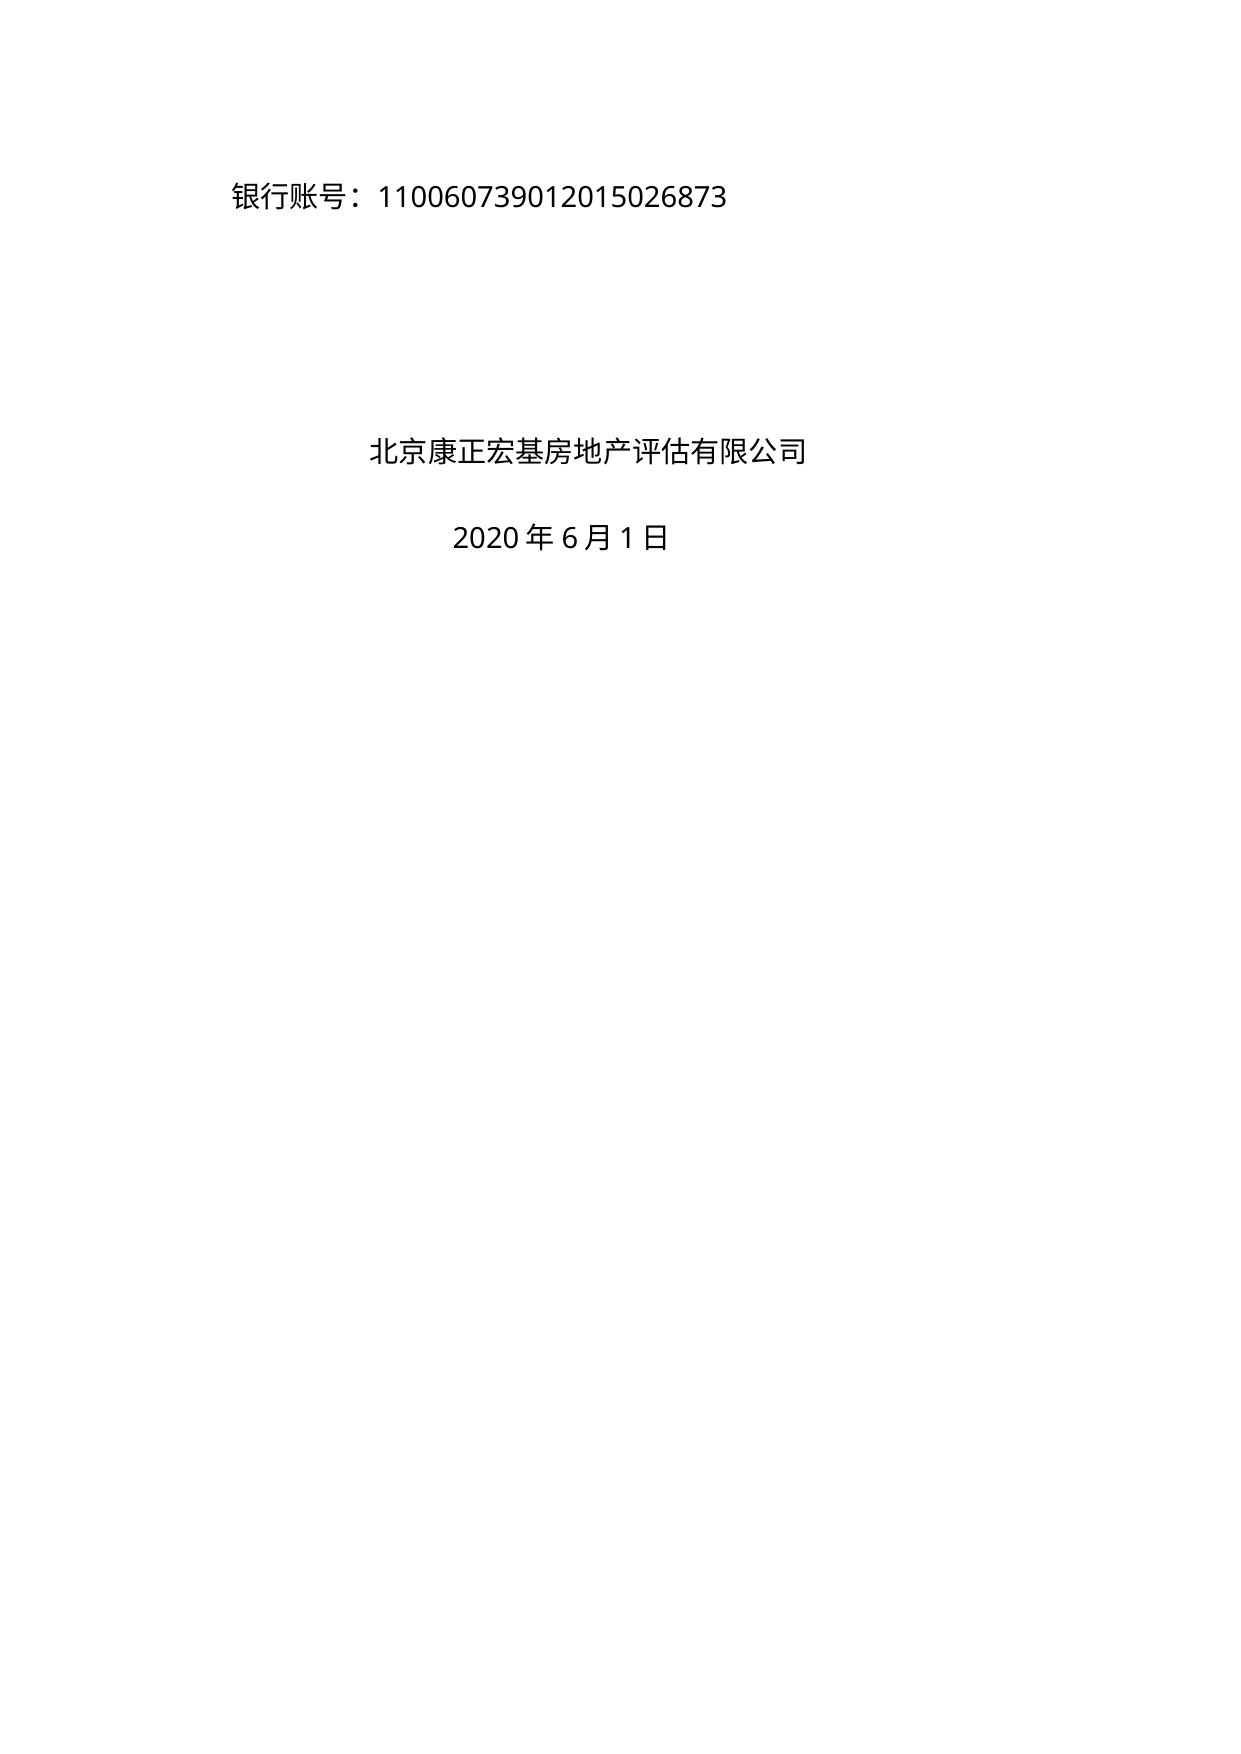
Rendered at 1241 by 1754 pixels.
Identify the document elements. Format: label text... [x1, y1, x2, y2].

text 2020年 6月1日 [187, 504, 1053, 569]
text 银行账号：110060739012015026873 [187, 162, 1053, 227]
text 北京康正宏基房地产评估有限公司 [187, 418, 1053, 483]
